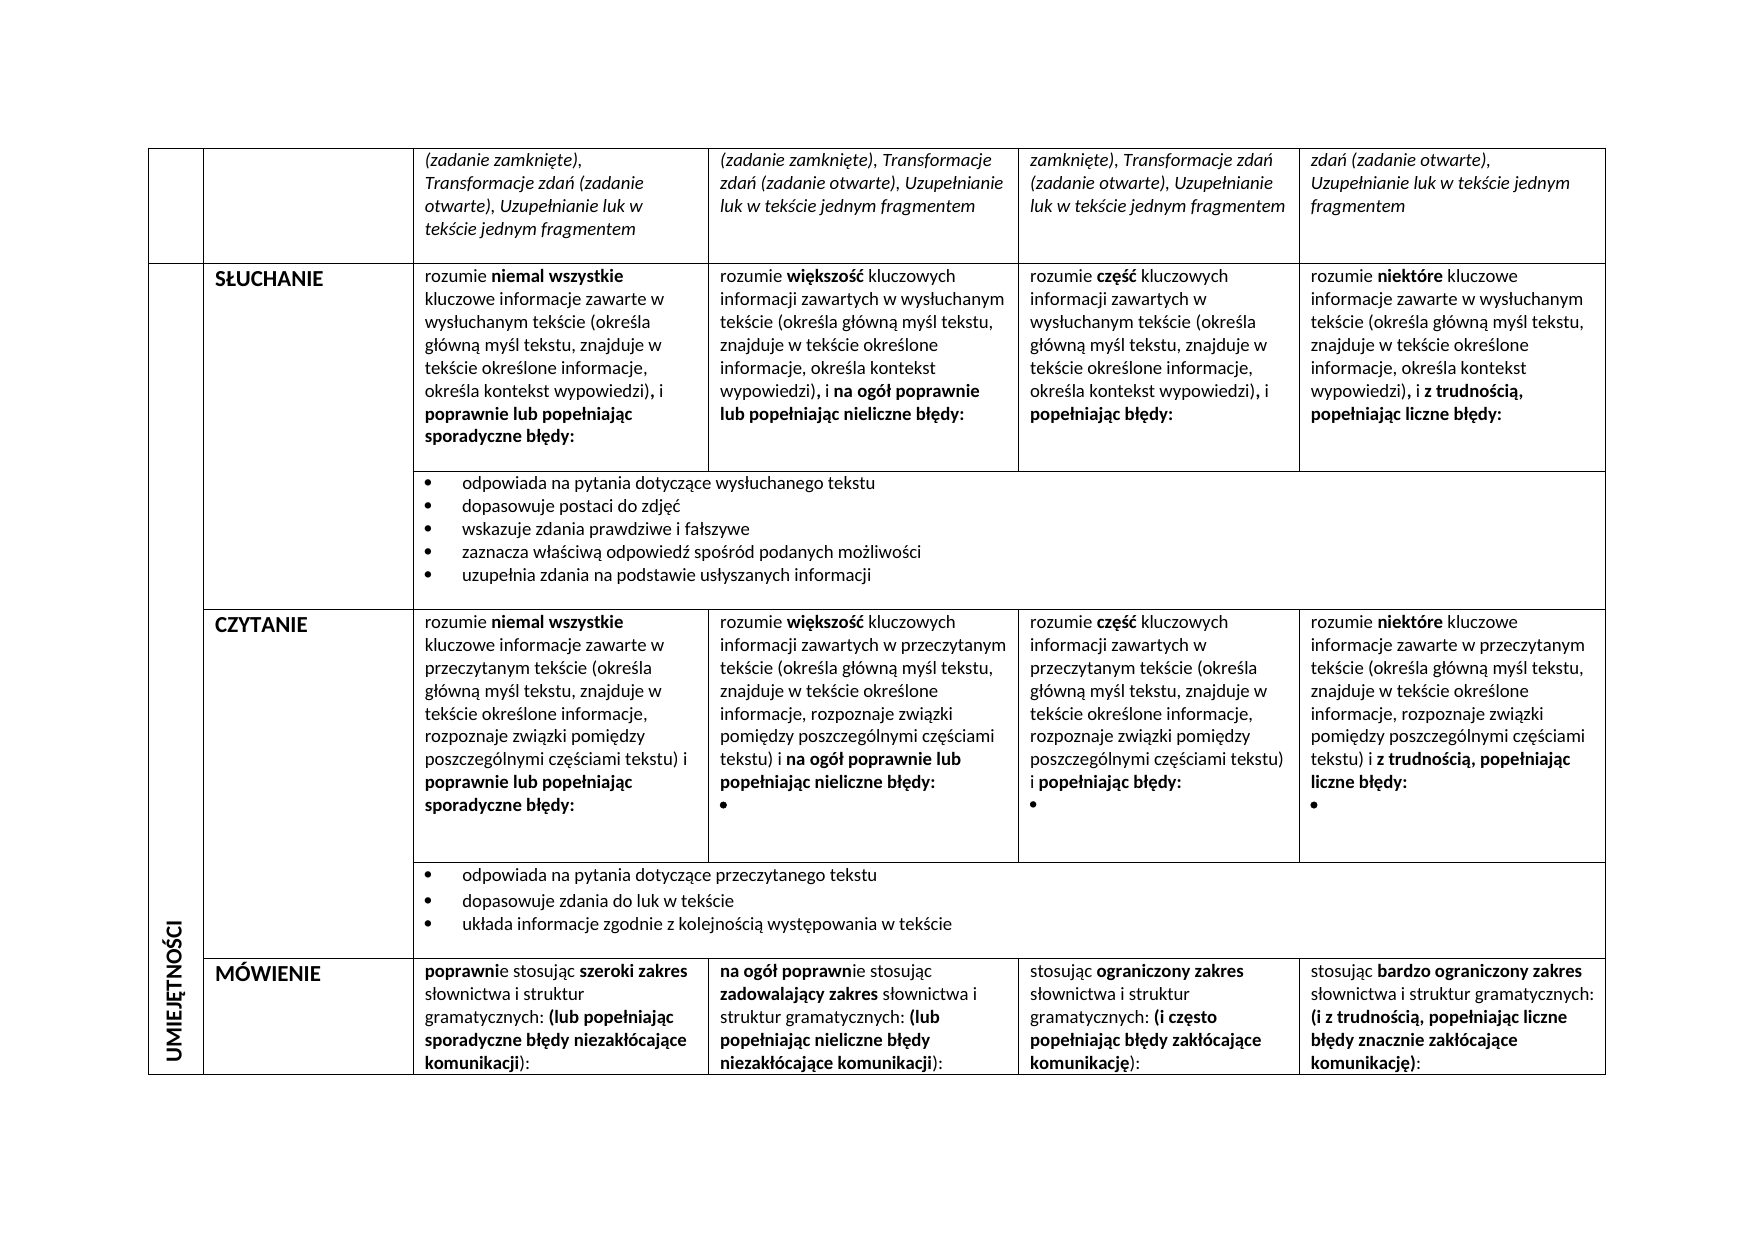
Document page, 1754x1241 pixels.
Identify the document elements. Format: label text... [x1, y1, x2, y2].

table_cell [1300, 959, 1605, 1074]
table_cell rozumie część kluczowych informacji zawartych w przeczytanym tekście (określa główną myśl tekstu, znajduje w tekście określone informacje, rozpoznaje związki pomiędzy poszczególnymi częściami tekstu) i popełniając błędy: [1019, 610, 1299, 862]
table_cell odpowiada na pytania dotyczące wysłuchanego tekstu dopasowuje postaci do zdjęć wskazuje zdania prawdziwe i fałszywe zaznacza właściwą odpowiedź spośród podanych możliwości uzupełnia zdania na podstawie usłyszanych informacji [414, 472, 1605, 609]
table_cell SŁUCHANIE [204, 264, 413, 609]
table_cell MÓWIENIE [204, 959, 413, 1074]
table_cell odpowiada na pytania dotyczące przeczytanego tekstu dopasowuje zdania do luk w tekście układa informacje zgodnie z kolejnością występowania w tekście [414, 863, 1605, 958]
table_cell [414, 959, 708, 1074]
table_cell rozumie niektóre kluczowe informacje zawarte w wysłuchanym tekście (określa główną myśl tekstu, znajduje w tekście określone informacje, określa kontekst wypowiedzi), i z trudnością, popełniając liczne błędy: [1300, 264, 1605, 471]
table_cell rozumie większość kluczowych informacji zawartych w przeczytanym tekście (określa główną myśl tekstu, znajduje w tekście określone informacje, rozpoznaje związki pomiędzy poszczególnymi częściami tekstu) i na ogół poprawnie lub popełniając nieliczne błędy: [709, 610, 1018, 862]
table_cell CZYTANIE [204, 610, 413, 958]
table_cell UMIEJĘTNOŚCI [149, 264, 203, 1074]
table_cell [709, 959, 1018, 1074]
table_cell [709, 149, 1018, 263]
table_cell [1019, 149, 1299, 263]
table_cell rozumie część kluczowych informacji zawartych w wysłuchanym tekście (określa główną myśl tekstu, znajduje w tekście określone informacje, określa kontekst wypowiedzi), i popełniając błędy: [1019, 264, 1299, 471]
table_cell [1019, 959, 1299, 1074]
table_cell rozumie niemal wszystkie kluczowe informacje zawarte w przeczytanym tekście (określa główną myśl tekstu, znajduje w tekście określone informacje, rozpoznaje związki pomiędzy poszczególnymi częściami tekstu) i poprawnie lub popełniając sporadyczne błędy: [414, 610, 708, 862]
table_cell rozumie niektóre kluczowe informacje zawarte w przeczytanym tekście (określa główną myśl tekstu, znajduje w tekście określone informacje, rozpoznaje związki pomiędzy poszczególnymi częściami tekstu) i z trudnością, popełniając liczne błędy: [1300, 610, 1605, 862]
table_cell rozumie większość kluczowych informacji zawartych w wysłuchanym tekście (określa główną myśl tekstu, znajduje w tekście określone informacje, określa kontekst wypowiedzi), i na ogół poprawnie lub popełniając nieliczne błędy: [709, 264, 1018, 471]
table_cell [414, 149, 708, 263]
table_cell rozumie niemal wszystkie kluczowe informacje zawarte w wysłuchanym tekście (określa główną myśl tekstu, znajduje w tekście określone informacje, określa kontekst wypowiedzi), i poprawnie lub popełniając sporadyczne błędy: [414, 264, 708, 471]
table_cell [204, 149, 413, 263]
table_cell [1300, 149, 1605, 263]
